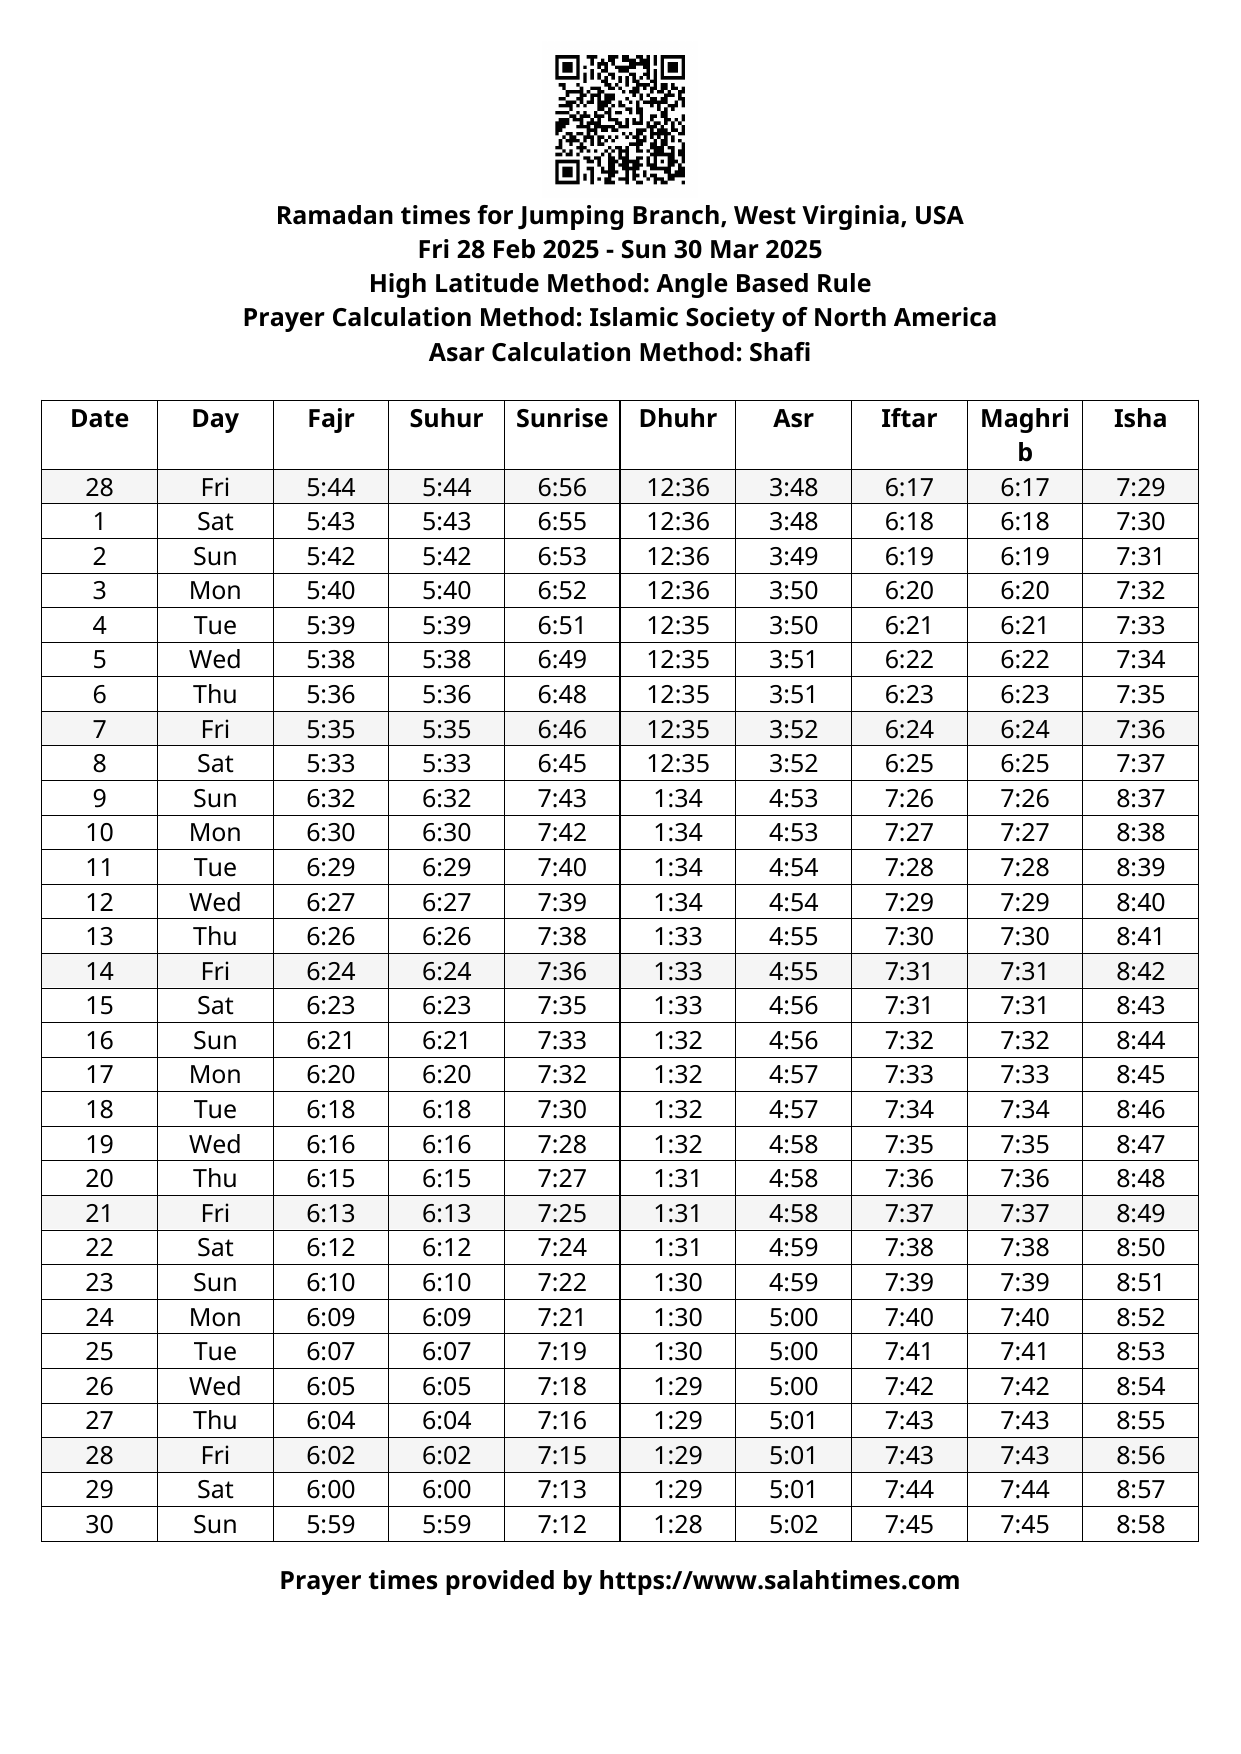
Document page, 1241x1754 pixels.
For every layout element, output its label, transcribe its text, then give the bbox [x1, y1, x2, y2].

table_cell 6:23 [274, 989, 388, 1022]
table_cell Mon [158, 1058, 273, 1091]
table_cell 4:58 [736, 1161, 851, 1195]
table_cell 6:17 [968, 470, 1082, 503]
table_cell 11 [42, 850, 157, 884]
table_cell 7:30 [968, 919, 1082, 953]
table_cell 6:56 [505, 470, 619, 503]
table_cell Sun [158, 1265, 273, 1299]
table_cell 6:53 [505, 539, 619, 572]
table_cell 5:44 [389, 470, 504, 503]
table_cell 5:01 [736, 1473, 851, 1506]
table_cell 7:33 [852, 1058, 967, 1091]
table_cell 1:31 [621, 1196, 735, 1229]
table_cell 1:33 [621, 919, 735, 953]
table_cell 3:51 [736, 643, 851, 676]
table_cell 25 [42, 1334, 157, 1368]
text Asar Calculation Method: Shafi [42, 334, 1198, 368]
table_cell 6:21 [389, 1023, 504, 1057]
table_cell 12:35 [621, 608, 735, 642]
table_cell 6:20 [389, 1058, 504, 1091]
table_cell 1:29 [621, 1473, 735, 1506]
table_cell 28 [42, 1438, 157, 1472]
table_cell 6:10 [389, 1265, 504, 1299]
table_cell 4:53 [736, 816, 851, 849]
text High Latitude Method: Angle Based Rule [42, 266, 1198, 300]
table_cell 6:18 [274, 1092, 388, 1126]
table_cell 7:43 [505, 781, 619, 814]
table_cell 8:49 [1083, 1196, 1198, 1229]
table_header Day [158, 401, 273, 469]
table_cell 1:33 [621, 989, 735, 1022]
table_cell 6:24 [274, 954, 388, 987]
table_header Isha [1083, 401, 1198, 469]
table_cell 1:34 [621, 885, 735, 918]
table_cell 6:12 [274, 1231, 388, 1264]
table_cell 5:43 [389, 504, 504, 538]
table_cell 5:43 [274, 504, 388, 538]
table_cell 3:49 [736, 539, 851, 572]
table_cell 8:53 [1083, 1334, 1198, 1368]
table_cell 9 [42, 781, 157, 814]
table_cell 1:34 [621, 816, 735, 849]
table_cell 5:36 [274, 677, 388, 711]
table_cell 5:36 [389, 677, 504, 711]
table_cell Tue [158, 608, 273, 642]
table_cell 21 [42, 1196, 157, 1229]
table_cell 17 [42, 1058, 157, 1091]
table_cell Tue [158, 850, 273, 884]
table_cell 4 [42, 608, 157, 642]
table_cell 1:32 [621, 1058, 735, 1091]
table_cell 6:51 [505, 608, 619, 642]
table_cell 1:34 [621, 850, 735, 884]
table_header Date [42, 401, 157, 469]
table_cell 7:39 [968, 1265, 1082, 1299]
table_cell 4:53 [736, 781, 851, 814]
table_cell 5:42 [274, 539, 388, 572]
table_cell 8:50 [1083, 1231, 1198, 1264]
table_header Asr [736, 401, 851, 469]
table_cell 4:59 [736, 1265, 851, 1299]
table_cell 6:24 [968, 712, 1082, 745]
table_cell 7:40 [852, 1300, 967, 1333]
table_cell Thu [158, 677, 273, 711]
table_cell Mon [158, 1300, 273, 1333]
table_cell 1:29 [621, 1404, 735, 1437]
table_cell 6:07 [389, 1334, 504, 1368]
table_cell 7:35 [968, 1127, 1082, 1160]
table_cell 6:48 [505, 677, 619, 711]
table_cell 7:30 [505, 1092, 619, 1126]
table_cell 8:48 [1083, 1161, 1198, 1195]
table_cell Mon [158, 816, 273, 849]
table_cell 6:00 [274, 1473, 388, 1506]
table_cell Wed [158, 885, 273, 918]
table_cell 1:34 [621, 781, 735, 814]
table_cell Fri [158, 1438, 273, 1472]
table_cell 8:45 [1083, 1058, 1198, 1091]
table_cell 28 [42, 470, 157, 503]
table_cell Sat [158, 989, 273, 1022]
table_cell 6:04 [389, 1404, 504, 1437]
table_cell 23 [42, 1265, 157, 1299]
table_cell 27 [42, 1404, 157, 1437]
table_cell 6:21 [852, 608, 967, 642]
table_cell 8:56 [1083, 1438, 1198, 1472]
table_cell 1:31 [621, 1161, 735, 1195]
table_cell 5:01 [736, 1404, 851, 1437]
table_cell Fri [158, 470, 273, 503]
table_cell Thu [158, 1161, 273, 1195]
table_cell 6:27 [274, 885, 388, 918]
table_cell 8:42 [1083, 954, 1198, 987]
table_cell 6:19 [852, 539, 967, 572]
table_cell 12:36 [621, 574, 735, 607]
table_header Suhur [389, 401, 504, 469]
table_cell 6:24 [852, 712, 967, 745]
table_cell 6:46 [505, 712, 619, 745]
table_cell 6:00 [389, 1473, 504, 1506]
table_cell 7:31 [968, 989, 1082, 1022]
table_cell 1:32 [621, 1023, 735, 1057]
table_cell Fri [158, 954, 273, 987]
table_cell 6:29 [389, 850, 504, 884]
table_cell 7:35 [505, 989, 619, 1022]
table_cell 6:55 [505, 504, 619, 538]
table_cell 5:59 [274, 1507, 388, 1541]
table_cell 7:38 [852, 1231, 967, 1264]
table_cell 4:58 [736, 1127, 851, 1160]
table_cell 7:27 [852, 816, 967, 849]
table_cell 6:05 [274, 1369, 388, 1402]
table_cell 18 [42, 1092, 157, 1126]
table_cell 8:58 [1083, 1507, 1198, 1541]
table_cell 12:36 [621, 470, 735, 503]
table_cell 7:42 [852, 1369, 967, 1402]
table_cell 7:41 [968, 1334, 1082, 1368]
table_cell 7:35 [1083, 677, 1198, 711]
table_cell Sun [158, 1023, 273, 1057]
table_cell 7:19 [505, 1334, 619, 1368]
table_cell 3:52 [736, 712, 851, 745]
table_cell 8:57 [1083, 1473, 1198, 1506]
table_cell 1:33 [621, 954, 735, 987]
table_cell 6:32 [389, 781, 504, 814]
table_cell 7:35 [852, 1127, 967, 1160]
table_cell 5:00 [736, 1369, 851, 1402]
table_cell 5:00 [736, 1334, 851, 1368]
table_cell 7:28 [852, 850, 967, 884]
table_cell 7:42 [505, 816, 619, 849]
table_cell 5:33 [389, 746, 504, 780]
table_cell 8:43 [1083, 989, 1198, 1022]
table_cell 6:22 [852, 643, 967, 676]
table_cell 7:36 [852, 1161, 967, 1195]
table_cell 7:31 [852, 989, 967, 1022]
table_cell 5:39 [389, 608, 504, 642]
table_cell 4:58 [736, 1196, 851, 1229]
table_cell 5:35 [389, 712, 504, 745]
table_cell 6:13 [274, 1196, 388, 1229]
table_cell 6:09 [389, 1300, 504, 1333]
table_cell 7:33 [1083, 608, 1198, 642]
table_cell 6:15 [274, 1161, 388, 1195]
table_cell Fri [158, 712, 273, 745]
table_cell 5:39 [274, 608, 388, 642]
table_cell 7:21 [505, 1300, 619, 1333]
table_cell 7:27 [968, 816, 1082, 849]
table_cell 7:40 [505, 850, 619, 884]
table_cell 7:26 [968, 781, 1082, 814]
table_cell 3:50 [736, 608, 851, 642]
table_cell 6:09 [274, 1300, 388, 1333]
table_cell 6:45 [505, 746, 619, 780]
table_cell 7:24 [505, 1231, 619, 1264]
table_cell 7:29 [852, 885, 967, 918]
table_cell 4:55 [736, 919, 851, 953]
table_cell 8:46 [1083, 1092, 1198, 1126]
table_cell 7:38 [968, 1231, 1082, 1264]
table_header Fajr [274, 401, 388, 469]
table_cell 12 [42, 885, 157, 918]
table_cell 7:39 [852, 1265, 967, 1299]
table_cell 1:32 [621, 1127, 735, 1160]
text Prayer times provided by https://www.salahtimes.com [42, 1563, 1198, 1597]
table_cell 7:15 [505, 1438, 619, 1472]
table_cell 5:33 [274, 746, 388, 780]
table_cell 4:54 [736, 850, 851, 884]
table_cell 1:30 [621, 1265, 735, 1299]
table_cell 7:22 [505, 1265, 619, 1299]
table_cell 3:50 [736, 574, 851, 607]
text Prayer Calculation Method: Islamic Society of North America [42, 300, 1198, 334]
table_cell 6:29 [274, 850, 388, 884]
table_cell 6:04 [274, 1404, 388, 1437]
table_cell 8:55 [1083, 1404, 1198, 1437]
table_cell 7:27 [505, 1161, 619, 1195]
table_cell 6:30 [389, 816, 504, 849]
table_cell 7:32 [505, 1058, 619, 1091]
table_cell 4:59 [736, 1231, 851, 1264]
table_cell 8:41 [1083, 919, 1198, 953]
table_cell 6:13 [389, 1196, 504, 1229]
table_cell Fri [158, 1196, 273, 1229]
table_cell 8:54 [1083, 1369, 1198, 1402]
table_cell 6 [42, 677, 157, 711]
table_cell 1:30 [621, 1334, 735, 1368]
table_cell 5:44 [274, 470, 388, 503]
table_cell 6:16 [274, 1127, 388, 1160]
table_cell 6:49 [505, 643, 619, 676]
table_cell 7:26 [852, 781, 967, 814]
table_cell 5:42 [389, 539, 504, 572]
table_cell 1:28 [621, 1507, 735, 1541]
table_cell 5:01 [736, 1438, 851, 1472]
table_cell 12:36 [621, 539, 735, 572]
table_cell 7:28 [505, 1127, 619, 1160]
picture [542, 41, 699, 198]
table_cell 6:23 [852, 677, 967, 711]
table_cell 3:48 [736, 504, 851, 538]
table_cell 13 [42, 919, 157, 953]
table_cell 7:28 [968, 850, 1082, 884]
table_cell 1:29 [621, 1369, 735, 1402]
table_cell 7:44 [852, 1473, 967, 1506]
table_cell 6:17 [852, 470, 967, 503]
table_cell 7:13 [505, 1473, 619, 1506]
table_cell 7:45 [968, 1507, 1082, 1541]
table_cell 1:31 [621, 1231, 735, 1264]
table_cell 7:32 [1083, 574, 1198, 607]
table_cell 1:32 [621, 1092, 735, 1126]
table_cell 7:43 [852, 1404, 967, 1437]
table_cell 7:30 [1083, 504, 1198, 538]
table_cell 8:37 [1083, 781, 1198, 814]
table_cell 7:36 [505, 954, 619, 987]
table_cell 15 [42, 989, 157, 1022]
table_cell Sat [158, 1231, 273, 1264]
table_cell 6:07 [274, 1334, 388, 1368]
table_cell 29 [42, 1473, 157, 1506]
table_cell 7:29 [968, 885, 1082, 918]
table_cell 8:38 [1083, 816, 1198, 849]
table_cell 6:16 [389, 1127, 504, 1160]
table_cell 8:44 [1083, 1023, 1198, 1057]
table_cell 6:52 [505, 574, 619, 607]
table_cell 7:33 [968, 1058, 1082, 1091]
table_cell 7:31 [968, 954, 1082, 987]
table_cell 7:42 [968, 1369, 1082, 1402]
table_cell 6:25 [852, 746, 967, 780]
table_cell 7:32 [852, 1023, 967, 1057]
table_cell 4:56 [736, 1023, 851, 1057]
table_cell Sun [158, 1507, 273, 1541]
table_cell 3:48 [736, 470, 851, 503]
table_cell 6:21 [968, 608, 1082, 642]
table_cell Sun [158, 539, 273, 572]
table_cell 5:00 [736, 1300, 851, 1333]
table_cell 6:05 [389, 1369, 504, 1402]
table_cell 7:29 [1083, 470, 1198, 503]
table_cell 5:40 [389, 574, 504, 607]
table_cell 5:59 [389, 1507, 504, 1541]
table_cell 6:24 [389, 954, 504, 987]
table_cell 7:25 [505, 1196, 619, 1229]
table_cell 7:38 [505, 919, 619, 953]
table_cell 19 [42, 1127, 157, 1160]
table_cell 6:26 [389, 919, 504, 953]
table_cell 7:44 [968, 1473, 1082, 1506]
table_cell 6:20 [968, 574, 1082, 607]
table_header Maghrib [968, 401, 1082, 469]
table_cell 16 [42, 1023, 157, 1057]
table_cell 6:23 [389, 989, 504, 1022]
table_cell 6:15 [389, 1161, 504, 1195]
table_cell 5:38 [274, 643, 388, 676]
table_cell Wed [158, 1369, 273, 1402]
table_cell 7:36 [968, 1161, 1082, 1195]
table_cell 1 [42, 504, 157, 538]
table_cell 6:32 [274, 781, 388, 814]
table_cell 7:34 [1083, 643, 1198, 676]
table_cell 7:30 [852, 919, 967, 953]
table_cell 7:37 [968, 1196, 1082, 1229]
table_cell 7:43 [968, 1404, 1082, 1437]
table_cell 6:18 [852, 504, 967, 538]
table_cell 6:10 [274, 1265, 388, 1299]
table_cell 6:19 [968, 539, 1082, 572]
table_cell Sat [158, 1473, 273, 1506]
table_cell Wed [158, 643, 273, 676]
table_cell 8:52 [1083, 1300, 1198, 1333]
table_cell 1:29 [621, 1438, 735, 1472]
table_cell 7:45 [852, 1507, 967, 1541]
table_cell Sat [158, 504, 273, 538]
table_cell 4:57 [736, 1058, 851, 1091]
table_cell 6:23 [968, 677, 1082, 711]
table_cell 6:12 [389, 1231, 504, 1264]
table_cell 5:38 [389, 643, 504, 676]
table_cell 5:40 [274, 574, 388, 607]
table_cell 4:56 [736, 989, 851, 1022]
table_cell 12:35 [621, 746, 735, 780]
table_cell 3:52 [736, 746, 851, 780]
table_cell 6:18 [389, 1092, 504, 1126]
table_cell 7:34 [968, 1092, 1082, 1126]
table_cell Tue [158, 1334, 273, 1368]
table_cell 14 [42, 954, 157, 987]
table_cell 6:21 [274, 1023, 388, 1057]
table_cell 3:51 [736, 677, 851, 711]
table_cell 22 [42, 1231, 157, 1264]
table_cell Tue [158, 1092, 273, 1126]
table_cell 4:57 [736, 1092, 851, 1126]
table_cell 8:40 [1083, 885, 1198, 918]
table_cell 2 [42, 539, 157, 572]
table_cell 12:35 [621, 643, 735, 676]
table_cell 6:02 [274, 1438, 388, 1472]
table_cell 7:12 [505, 1507, 619, 1541]
table_cell 7:34 [852, 1092, 967, 1126]
table_cell 7:37 [1083, 746, 1198, 780]
table_cell 6:26 [274, 919, 388, 953]
table_cell Wed [158, 1127, 273, 1160]
table_header Sunrise [505, 401, 619, 469]
table_cell Sat [158, 746, 273, 780]
table_cell 8:39 [1083, 850, 1198, 884]
table_cell 24 [42, 1300, 157, 1333]
table_cell 10 [42, 816, 157, 849]
table_cell Thu [158, 919, 273, 953]
table_cell 7:31 [852, 954, 967, 987]
table_cell Mon [158, 574, 273, 607]
table_cell Thu [158, 1404, 273, 1437]
table_cell 8 [42, 746, 157, 780]
table_cell 7:33 [505, 1023, 619, 1057]
table_cell 26 [42, 1369, 157, 1402]
table_cell 7 [42, 712, 157, 745]
table_cell 6:27 [389, 885, 504, 918]
table_cell 7:31 [1083, 539, 1198, 572]
text Fri 28 Feb 2025 - Sun 30 Mar 2025 [42, 232, 1198, 266]
table_cell 7:32 [968, 1023, 1082, 1057]
table_cell 6:25 [968, 746, 1082, 780]
table_cell 8:47 [1083, 1127, 1198, 1160]
table_cell 5 [42, 643, 157, 676]
table_cell 7:16 [505, 1404, 619, 1437]
table_cell 7:43 [968, 1438, 1082, 1472]
table_cell 12:36 [621, 504, 735, 538]
table_cell 7:37 [852, 1196, 967, 1229]
table_cell 5:02 [736, 1507, 851, 1541]
table_cell 6:20 [274, 1058, 388, 1091]
text Ramadan times for Jumping Branch, West Virginia, USA [42, 198, 1198, 232]
table_cell 8:51 [1083, 1265, 1198, 1299]
table_cell 6:20 [852, 574, 967, 607]
table_cell 20 [42, 1161, 157, 1195]
table_cell Sun [158, 781, 273, 814]
table_cell 7:36 [1083, 712, 1198, 745]
table_cell 7:39 [505, 885, 619, 918]
table_cell 6:02 [389, 1438, 504, 1472]
table_cell 5:35 [274, 712, 388, 745]
table_cell 6:30 [274, 816, 388, 849]
table_cell 4:54 [736, 885, 851, 918]
table_cell 30 [42, 1507, 157, 1541]
table_cell 3 [42, 574, 157, 607]
table_header Dhuhr [621, 401, 735, 469]
table_cell 7:41 [852, 1334, 967, 1368]
table_cell 7:43 [852, 1438, 967, 1472]
table_cell 4:55 [736, 954, 851, 987]
table_cell 12:35 [621, 712, 735, 745]
table_cell 7:40 [968, 1300, 1082, 1333]
table_cell 12:35 [621, 677, 735, 711]
table_cell 1:30 [621, 1300, 735, 1333]
table_cell 6:18 [968, 504, 1082, 538]
table_header Iftar [852, 401, 967, 469]
table_cell 7:18 [505, 1369, 619, 1402]
table_cell 6:22 [968, 643, 1082, 676]
